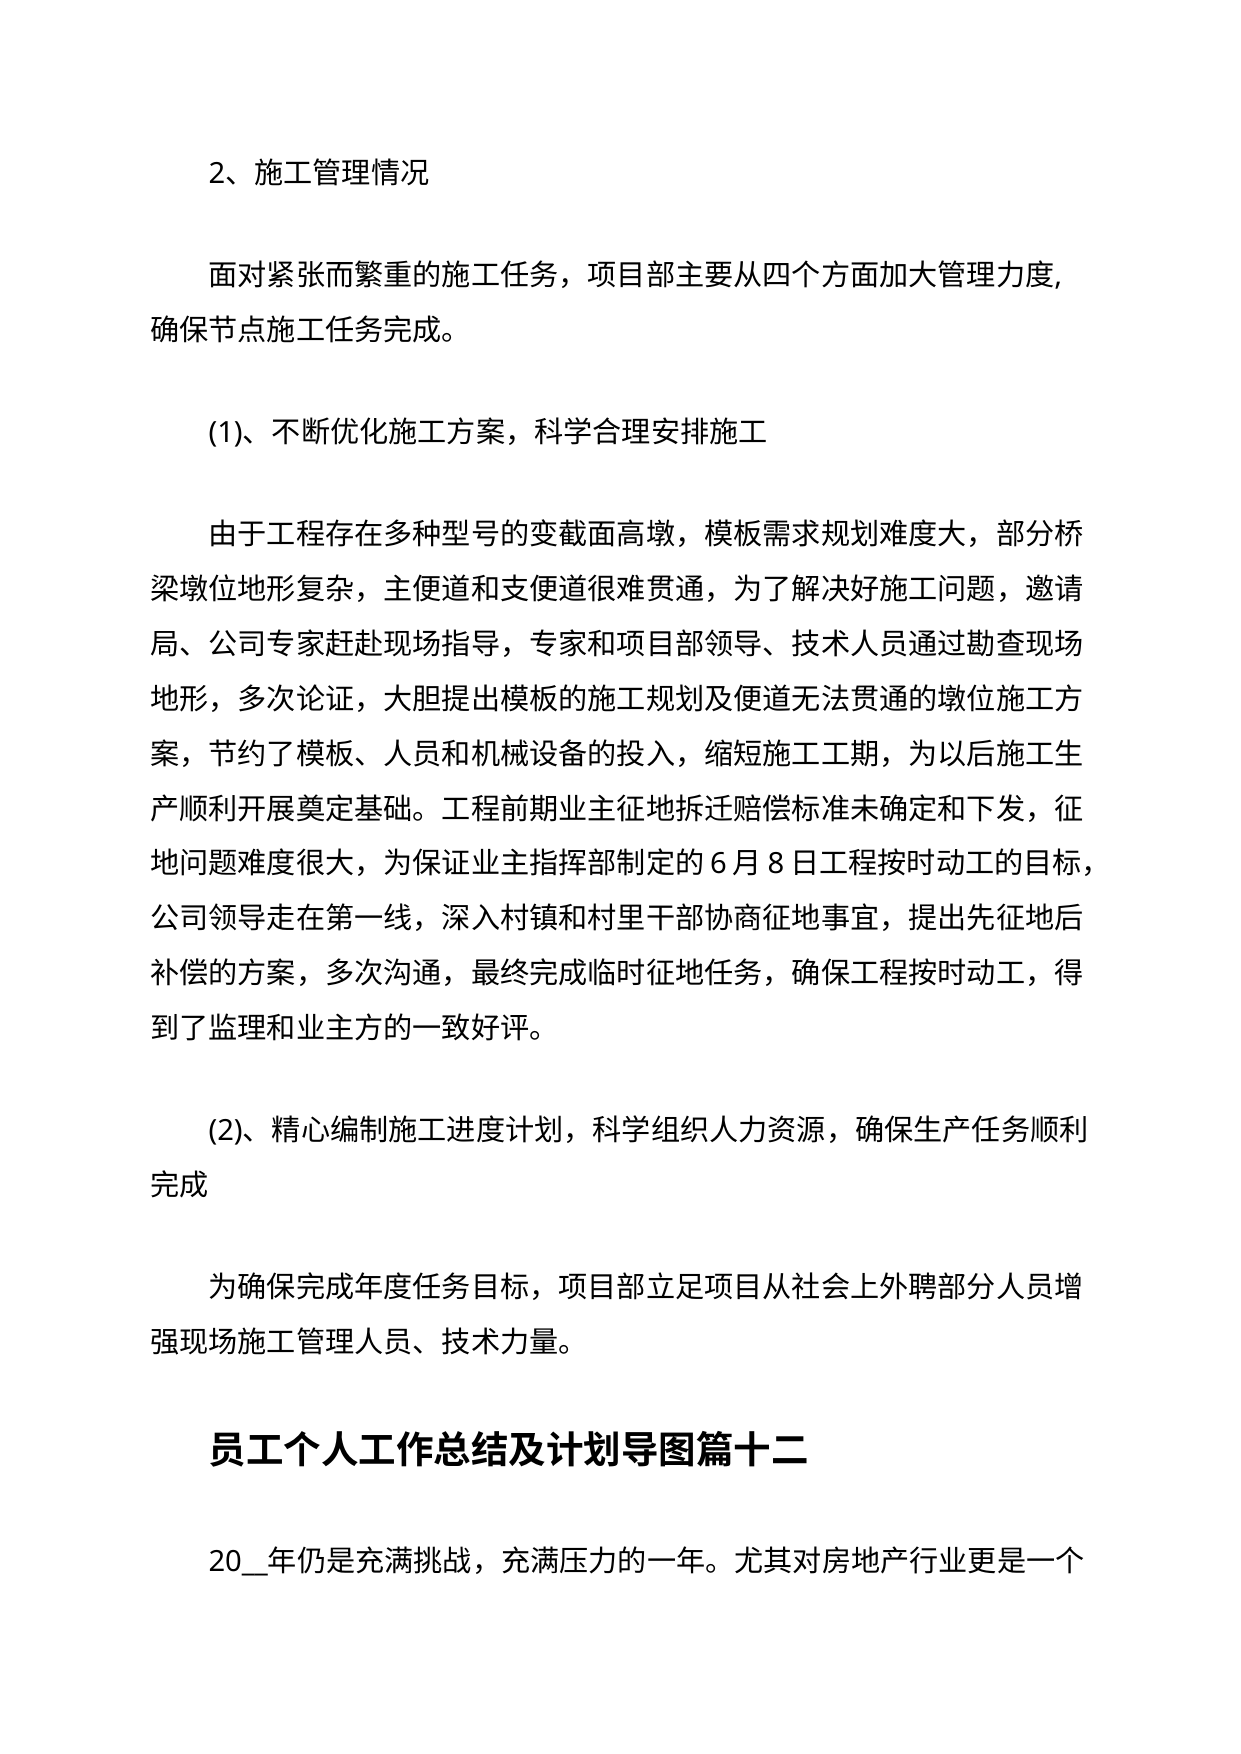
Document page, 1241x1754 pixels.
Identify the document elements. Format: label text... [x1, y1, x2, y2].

text 面对紧张而繁重的施工任务，项目部主要从四个方面加大管理力度,确保节点施工任务完成。 [150, 252, 1090, 349]
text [150, 1537, 1090, 1580]
text 由于工程存在多种型号的变截面高墩，模板需求规划难度大，部分桥梁墩位地形复杂，主便道和支便道很难贯通，为了解决好施工问题，邀请局、公司专家赶赴现场指导，专家和项目部领导、技术人员通过勘查现场地形，多次论证，大胆提出模板的施工规划及便道无法贯通的墩位施工方案，节约了模板、人员和机械设备的投入，缩短施工工期，为以后施工生产顺利开展奠定基础。工程前期业主征地拆迁赔偿标准未确定和下发，征地问题难度很大，为保证业主指挥部制定的6月8日工程按时动工的目标，公司领导走在第一线，深入村镇和村里干部协商征地事宜，提出先征地后补偿的方案，多次沟通，最终完成临时征地任务，确保工程按时动工，得到了监理和业主方的一致好评。 [150, 511, 1090, 1047]
text 员工个人工作总结及计划导图篇十二 [150, 1420, 1090, 1474]
text (2)、精心编制施工进度计划，科学组织人力资源，确保生产任务顺利完成 [150, 1107, 1090, 1204]
text 为确保完成年度任务目标，项目部立足项目从社会上外聘部分人员增强现场施工管理人员、技术力量。 [150, 1263, 1090, 1361]
text 2、施工管理情况 [150, 150, 1090, 192]
text (1)、不断优化施工方案，科学合理安排施工 [150, 409, 1090, 451]
